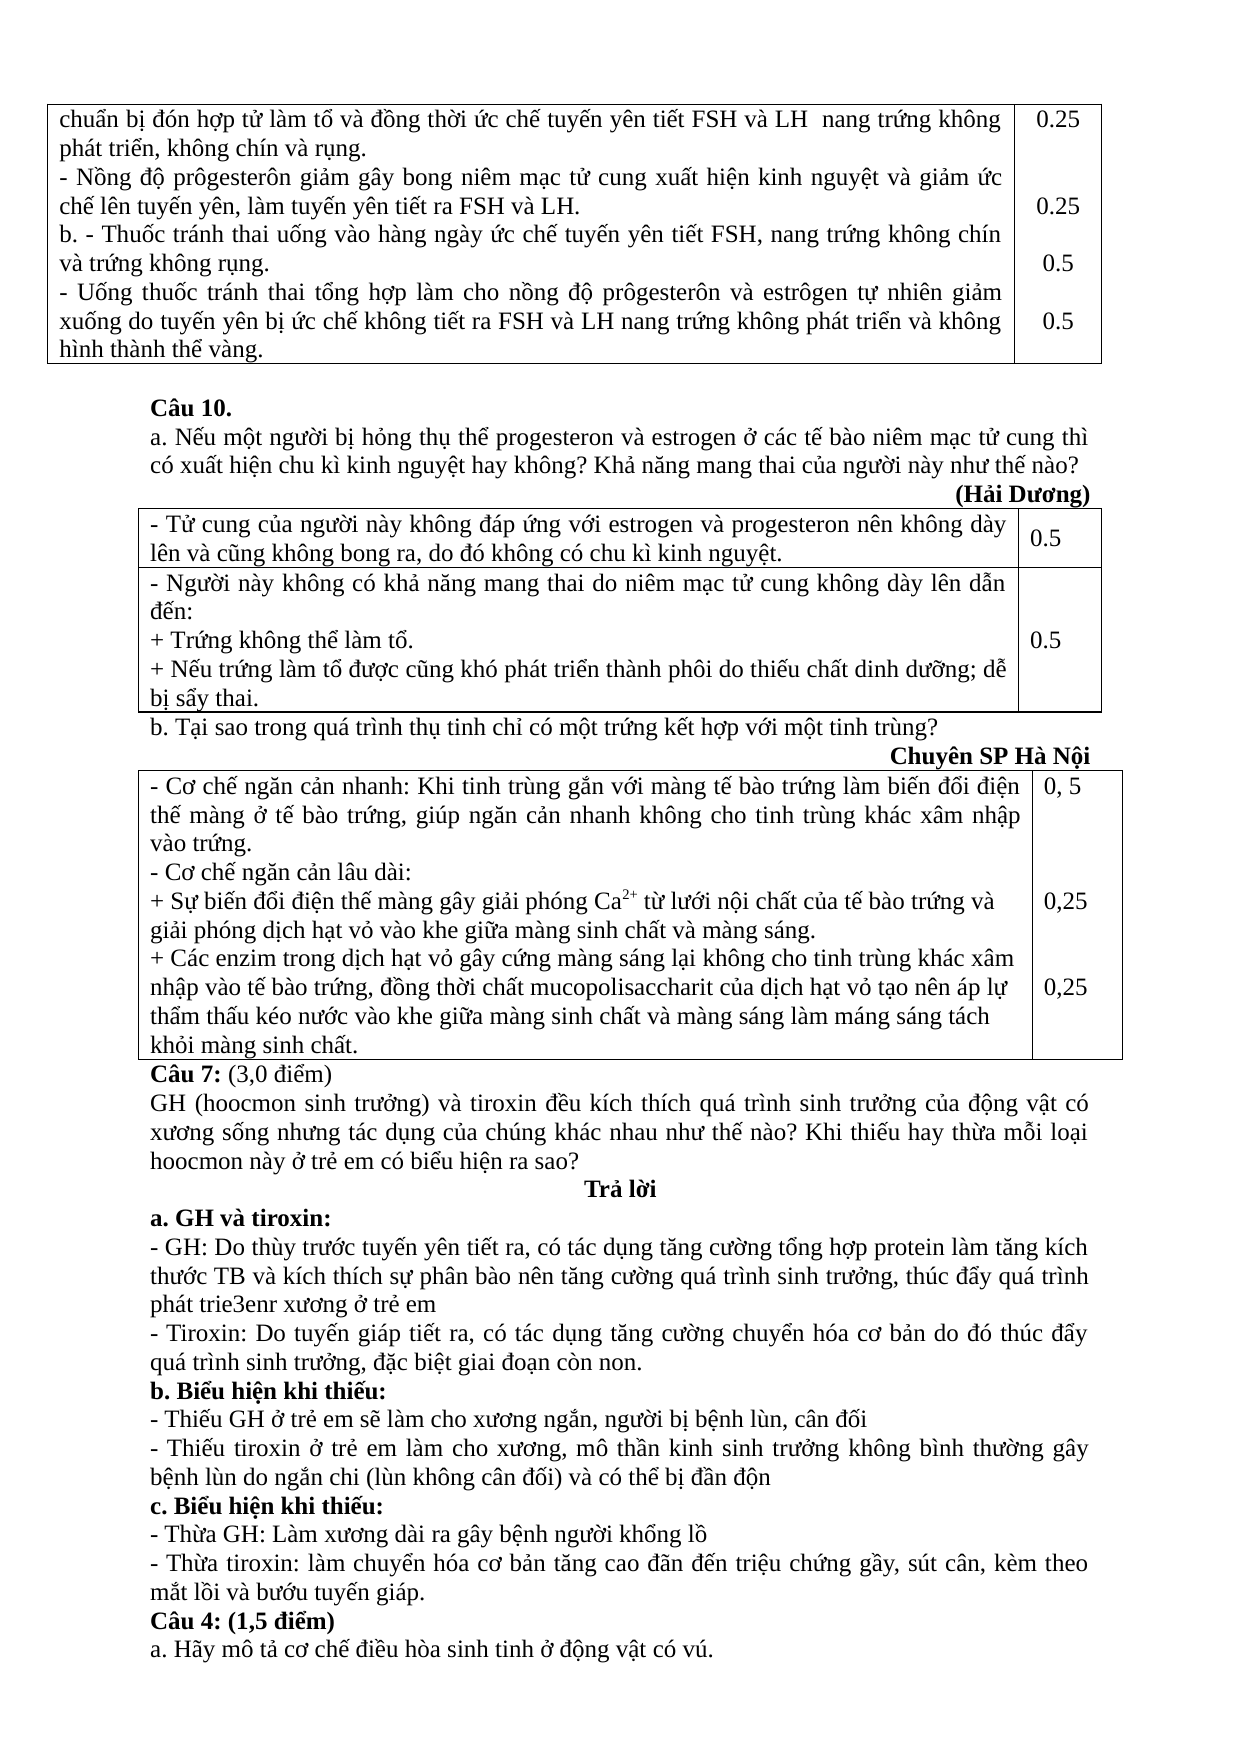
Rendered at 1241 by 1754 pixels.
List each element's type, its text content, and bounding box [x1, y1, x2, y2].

table_cell - Người này không có khả năng mang thai do niêm mạc tử cung không dày lên dẫn đến: + Trứng không thể làm tổ. + Nếu trứng làm tổ được cũng khó phát triển thành phôi do thiếu chất dinh dưỡng; dễ bị sẩy thai. [139, 568, 1018, 711]
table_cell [48, 105, 1014, 363]
table_header 0, 5 0,25 0,25 [1033, 771, 1122, 1058]
text c. Biểu hiện khi thiếu: [150, 1491, 1090, 1519]
text b. Tại sao trong quá trình thụ tinh chỉ có một trứng kết hợp với một tinh trùng? [150, 713, 1090, 741]
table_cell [1015, 105, 1101, 363]
text - Thừa tiroxin: làm chuyển hóa cơ bản tăng cao đãn đến triệu chứng gầy, sút cân, kèm theo mắt lồi và bướu tuyến giáp. [150, 1548, 1090, 1606]
text a. GH và tiroxin: [150, 1203, 1090, 1232]
text Câu 10. [150, 393, 1090, 422]
table_header 0.5 [1019, 509, 1101, 567]
text Chuyên SP Hà Nội [150, 741, 1090, 770]
table_header - Tử cung của người này không đáp ứng với estrogen và progesteron nên không dày lên và cũng không bong ra, do đó không có chu kì kinh nguyệt. [139, 509, 1018, 567]
text b. Biểu hiện khi thiếu: [150, 1376, 1090, 1404]
text - Thiếu GH ở trẻ em sẽ làm cho xương ngắn, người bị bệnh lùn, cân đối [150, 1404, 1090, 1433]
text Trả lời [150, 1174, 1090, 1203]
text Câu 4: (1,5 điểm) [150, 1606, 1090, 1634]
table_header - Cơ chế ngăn cản nhanh: Khi tinh trùng gắn với màng tế bào trứng làm biến đổi điện thế màng ở tế bào trứng, giúp ngăn cản nhanh không cho tinh trùng khác xâm nhập vào trứng. - Cơ chế ngăn cản lâu dài: + Sự biến đổi điện thế màng gây giải phóng Ca2+ từ lưới nội chất của tế bào trứng và giải phóng dịch hạt vỏ vào khe giữa màng sinh chất và màng sáng. + Các enzim trong dịch hạt vỏ gây cứng màng sáng lại không cho tinh trùng khác xâm nhập vào tế bào trứng, đồng thời chất mucopolisaccharit của dịch hạt vỏ tạo nên áp lự thẩm thấu kéo nước vào khe giữa màng sinh chất và màng sáng làm máng sáng tách khỏi màng sinh chất. [139, 771, 1032, 1058]
text a. Hãy mô tả cơ chế điều hòa sinh tinh ở động vật có vú. [150, 1634, 1090, 1663]
text - GH: Do thùy trước tuyến yên tiết ra, có tác dụng tăng cường tổng hợp protein làm tăng kích thước TB và kích thích sự phân bào nên tăng cường quá trình sinh trưởng, thúc đẩy quá trình phát trie3enr xương ở trẻ em [150, 1232, 1090, 1318]
text - Thừa GH: Làm xương dài ra gây bệnh người khổng lồ [150, 1519, 1090, 1548]
text - Tiroxin: Do tuyến giáp tiết ra, có tác dụng tăng cường chuyển hóa cơ bản do đó thúc đẩy quá trình sinh trưởng, đặc biệt giai đoạn còn non. [150, 1318, 1090, 1376]
text GH (hoocmon sinh trưởng) và tiroxin đều kích thích quá trình sinh trưởng của động vật có xương sống nhưng tác dụng của chúng khác nhau như thế nào? Khi thiếu hay thừa mỗi loại hoocmon này ở trẻ em có biểu hiện ra sao? [150, 1088, 1090, 1174]
text a. Nếu một người bị hỏng thụ thể progesteron và estrogen ở các tế bào niêm mạc tử cung thì có xuất hiện chu kì kinh nguyệt hay không? Khả năng mang thai của người này như thế nào? [150, 422, 1090, 479]
table_cell 0.5 [1019, 568, 1101, 711]
text (Hải Dương) [225, 479, 1090, 508]
text Câu 7: (3,0 điểm) [150, 1060, 1090, 1088]
text - Thiếu tiroxin ở trẻ em làm cho xương, mô thần kinh sinh trưởng không bình thường gây bệnh lùn do ngắn chi (lùn không cân đối) và có thể bị đần độn [150, 1433, 1090, 1491]
